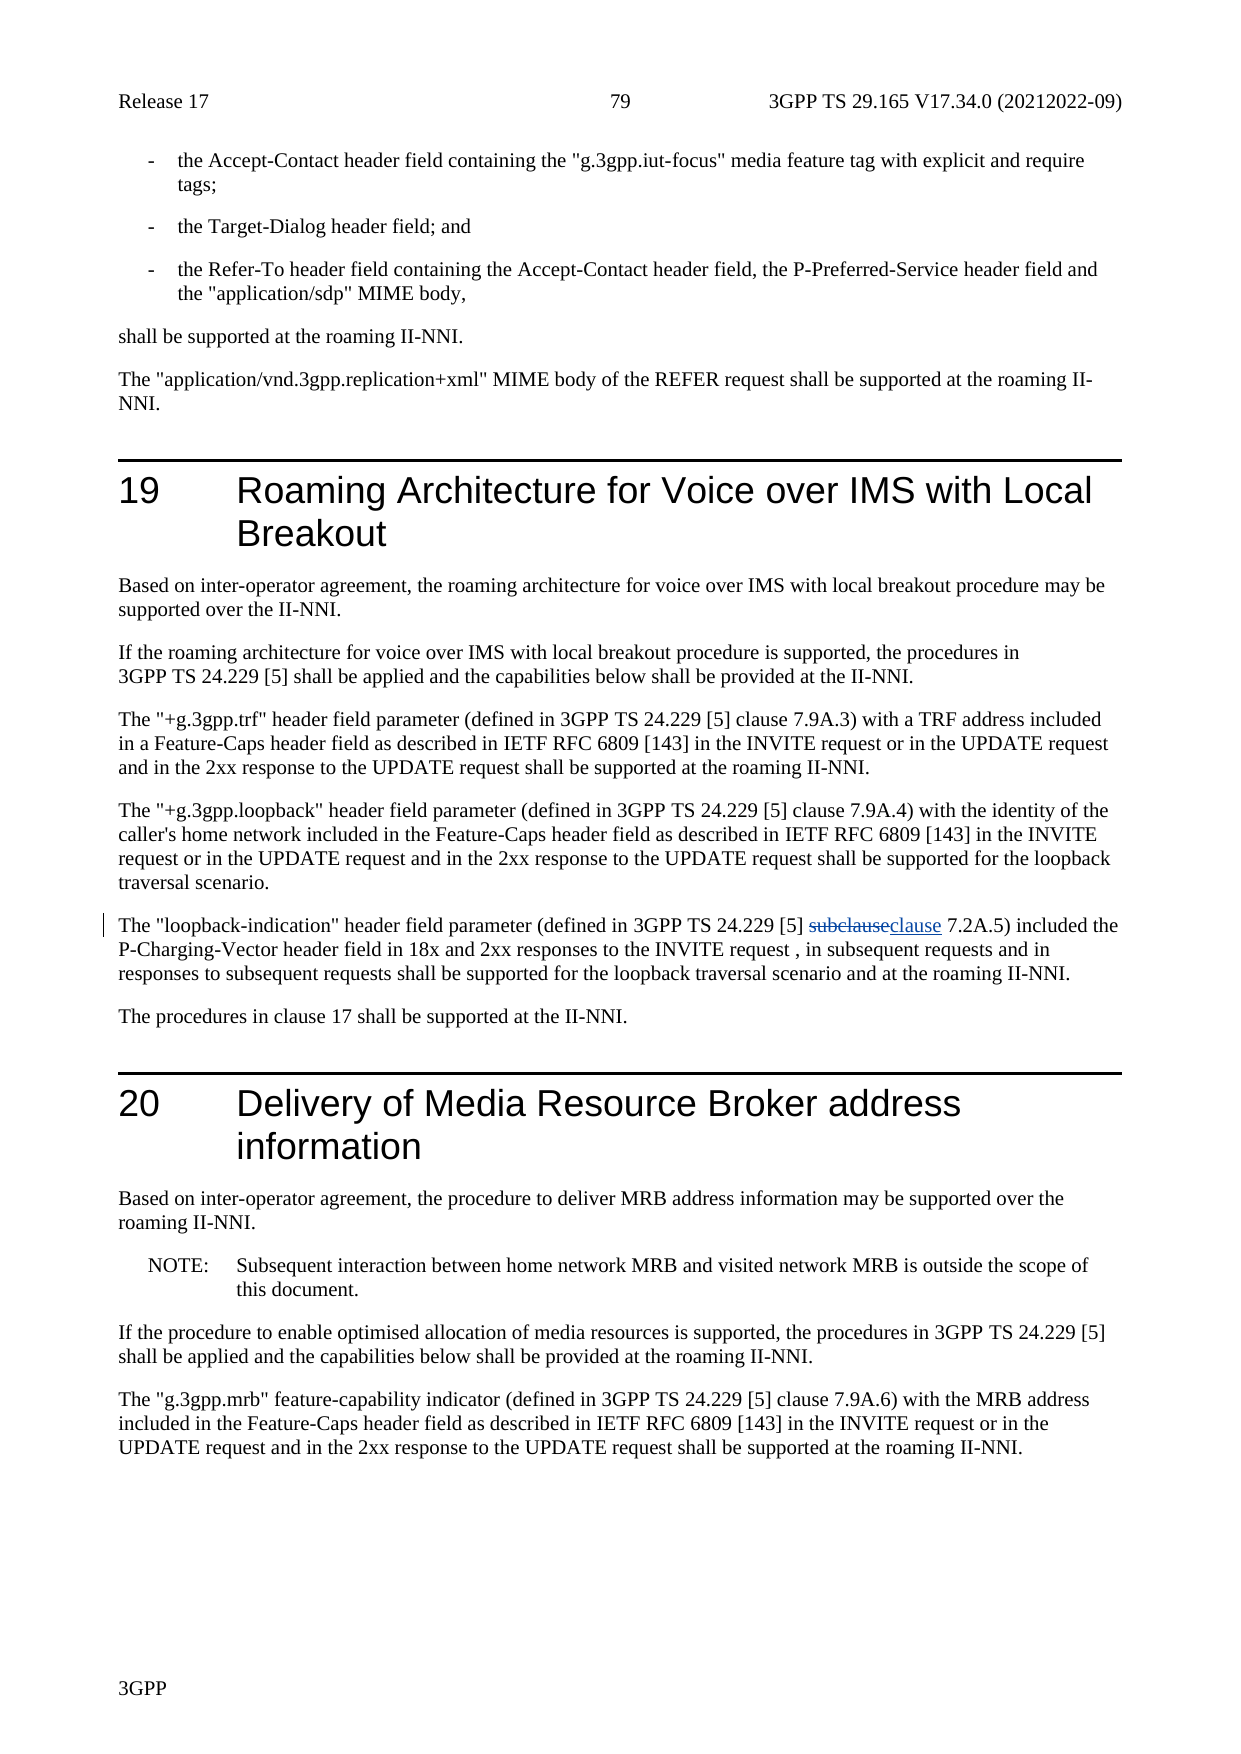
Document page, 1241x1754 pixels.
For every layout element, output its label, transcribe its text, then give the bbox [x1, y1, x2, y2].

text - the Target-Dialog header field; and [148, 214, 1122, 238]
text The "+g.3gpp.trf" header field parameter (defined in 3GPP TS 24.229 [5] clause 7.9A.3) with a TRF address included in a Feature-Caps header field as described in IETF RFC 6809 [143] in the INVITE request or in the UPDATE request and in the 2xx response to the UPDATE request shall be supported at the roaming II-NNI. [118, 707, 1122, 779]
text The procedures in clause 17 shall be supported at the II-NNI. [118, 1004, 1122, 1028]
text - the Refer-To header field containing the Accept-Contact header field, the P-Preferred-Service header field and the "application/sdp" MIME body, [148, 257, 1122, 305]
text If the procedure to enable optimised allocation of media resources is supported, the procedures in 3GPP TS 24.229 [5] shall be applied and the capabilities below shall be provided at the roaming II-NNI. [118, 1320, 1122, 1368]
text shall be supported at the roaming II-NNI. [118, 324, 1122, 348]
text The "loopback-indication" header field parameter (defined in 3GPP TS 24.229 [5] 7.2A.5) included the P-Charging-Vector header field in 18x and 2xx responses to the INVITE request , in subsequent requests and in responses to subsequent requests shall be supported for the loopback traversal scenario and at the roaming II-NNI. [118, 913, 1122, 985]
text The "+g.3gpp.loopback" header field parameter (defined in 3GPP TS 24.229 [5] clause 7.9A.4) with the identity of the caller's home network included in the Feature-Caps header field as described in IETF RFC 6809 [143] in the INVITE request or in the UPDATE request and in the 2xx response to the UPDATE request shall be supported for the loopback traversal scenario. [118, 798, 1122, 894]
text NOTE: Subsequent interaction between home network MRB and visited network MRB is outside the scope of this document. [148, 1253, 1122, 1301]
text - the Accept-Contact header field containing the "g.3gpp.iut-focus" media feature tag with explicit and require tags; [148, 147, 1122, 196]
text If the roaming architecture for voice over IMS with local breakout procedure is supported, the procedures in 3GPP TS 24.229 [5] shall be applied and the capabilities below shall be provided at the II-NNI. [118, 640, 1122, 688]
text Based on inter-operator agreement, the procedure to deliver MRB address information may be supported over the roaming II-NNI. [118, 1186, 1122, 1234]
text Based on inter-operator agreement, the roaming architecture for voice over IMS with local breakout procedure may be supported over the II-NNI. [118, 573, 1122, 621]
subtitle 19 Roaming Architecture for Voice over IMS with Local Breakout [118, 462, 1122, 554]
text The "application/vnd.3gpp.replication+xml" MIME body of the REFER request shall be supported at the roaming II-NNI. [118, 367, 1122, 415]
text The "g.3gpp.mrb" feature-capability indicator (defined in 3GPP TS 24.229 [5] clause 7.9A.6) with the MRB address included in the Feature-Caps header field as described in IETF RFC 6809 [143] in the INVITE request or in the UPDATE request and in the 2xx response to the UPDATE request shall be supported at the roaming II-NNI. [118, 1387, 1122, 1459]
subtitle 20 Delivery of Media Resource Broker address information [118, 1075, 1122, 1167]
